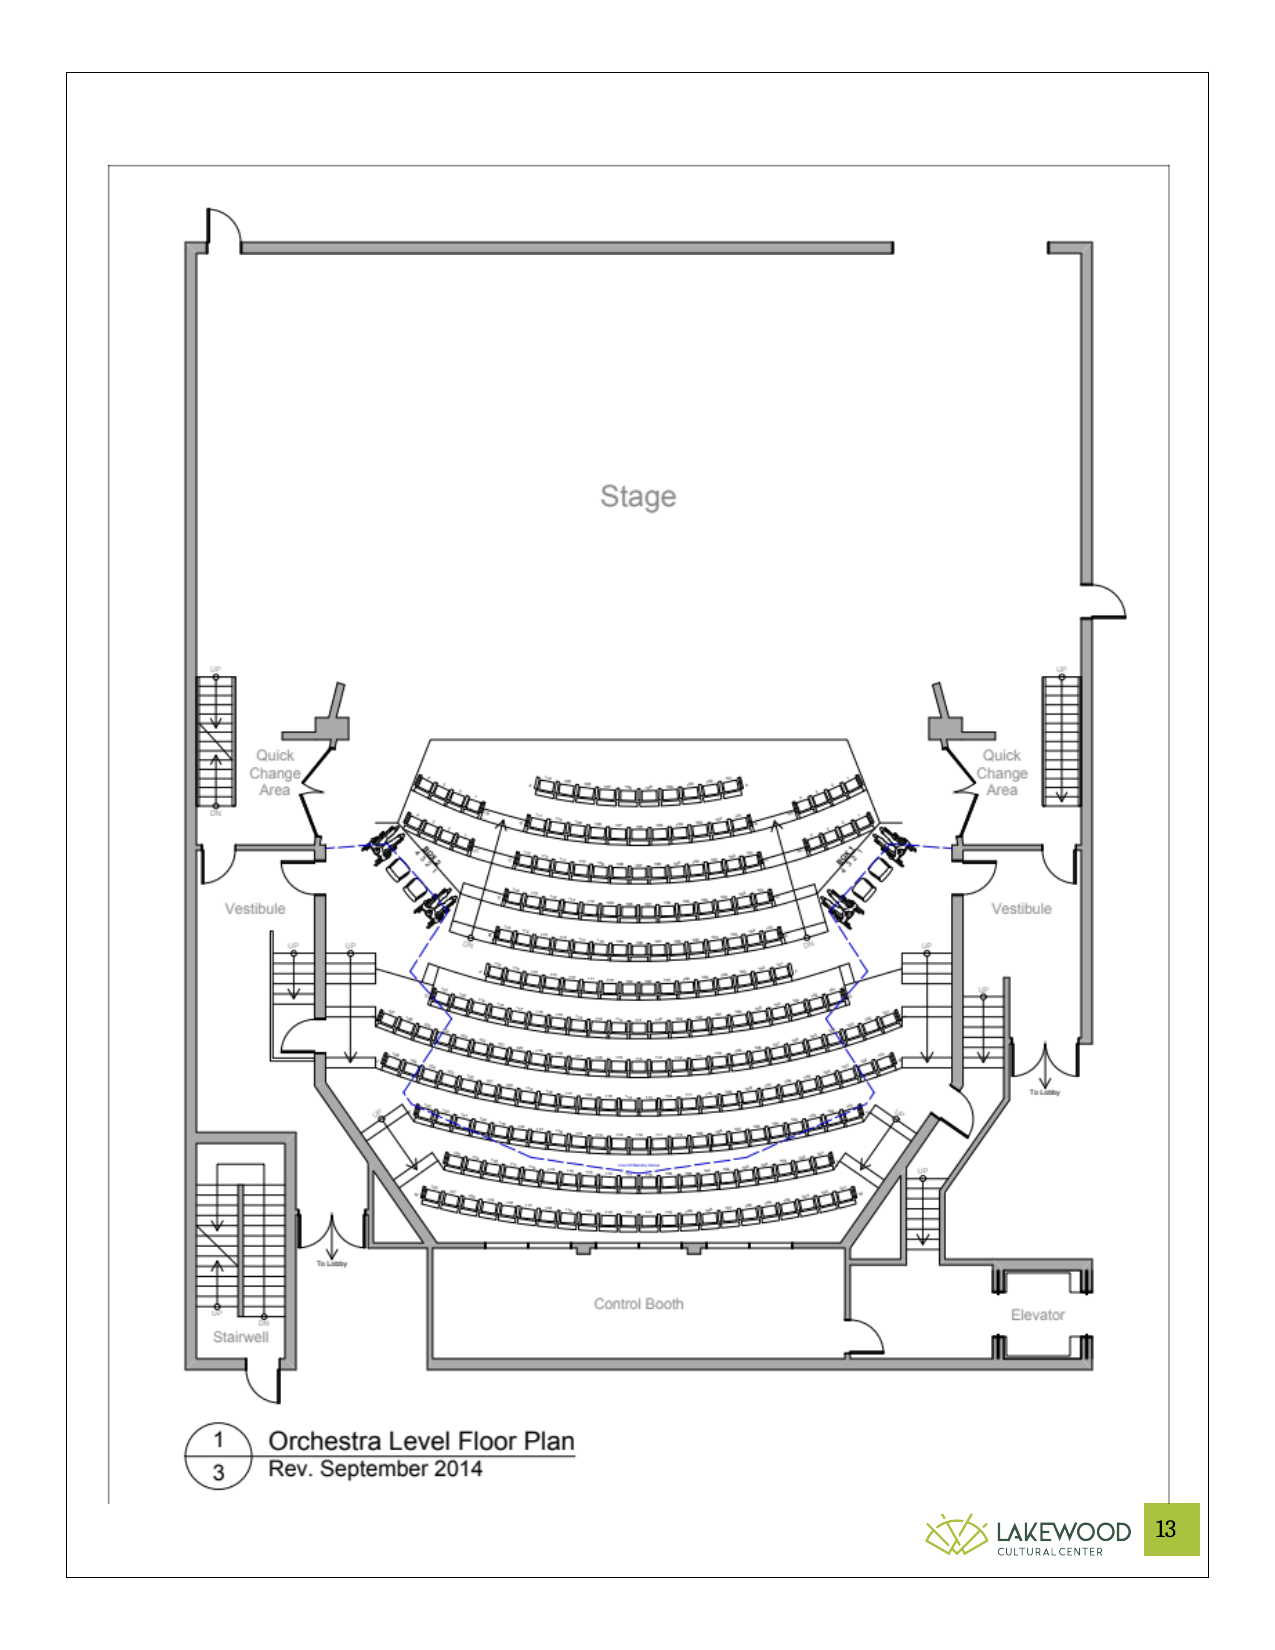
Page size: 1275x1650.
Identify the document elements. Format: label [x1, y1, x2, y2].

picture [913, 1503, 1145, 1569]
